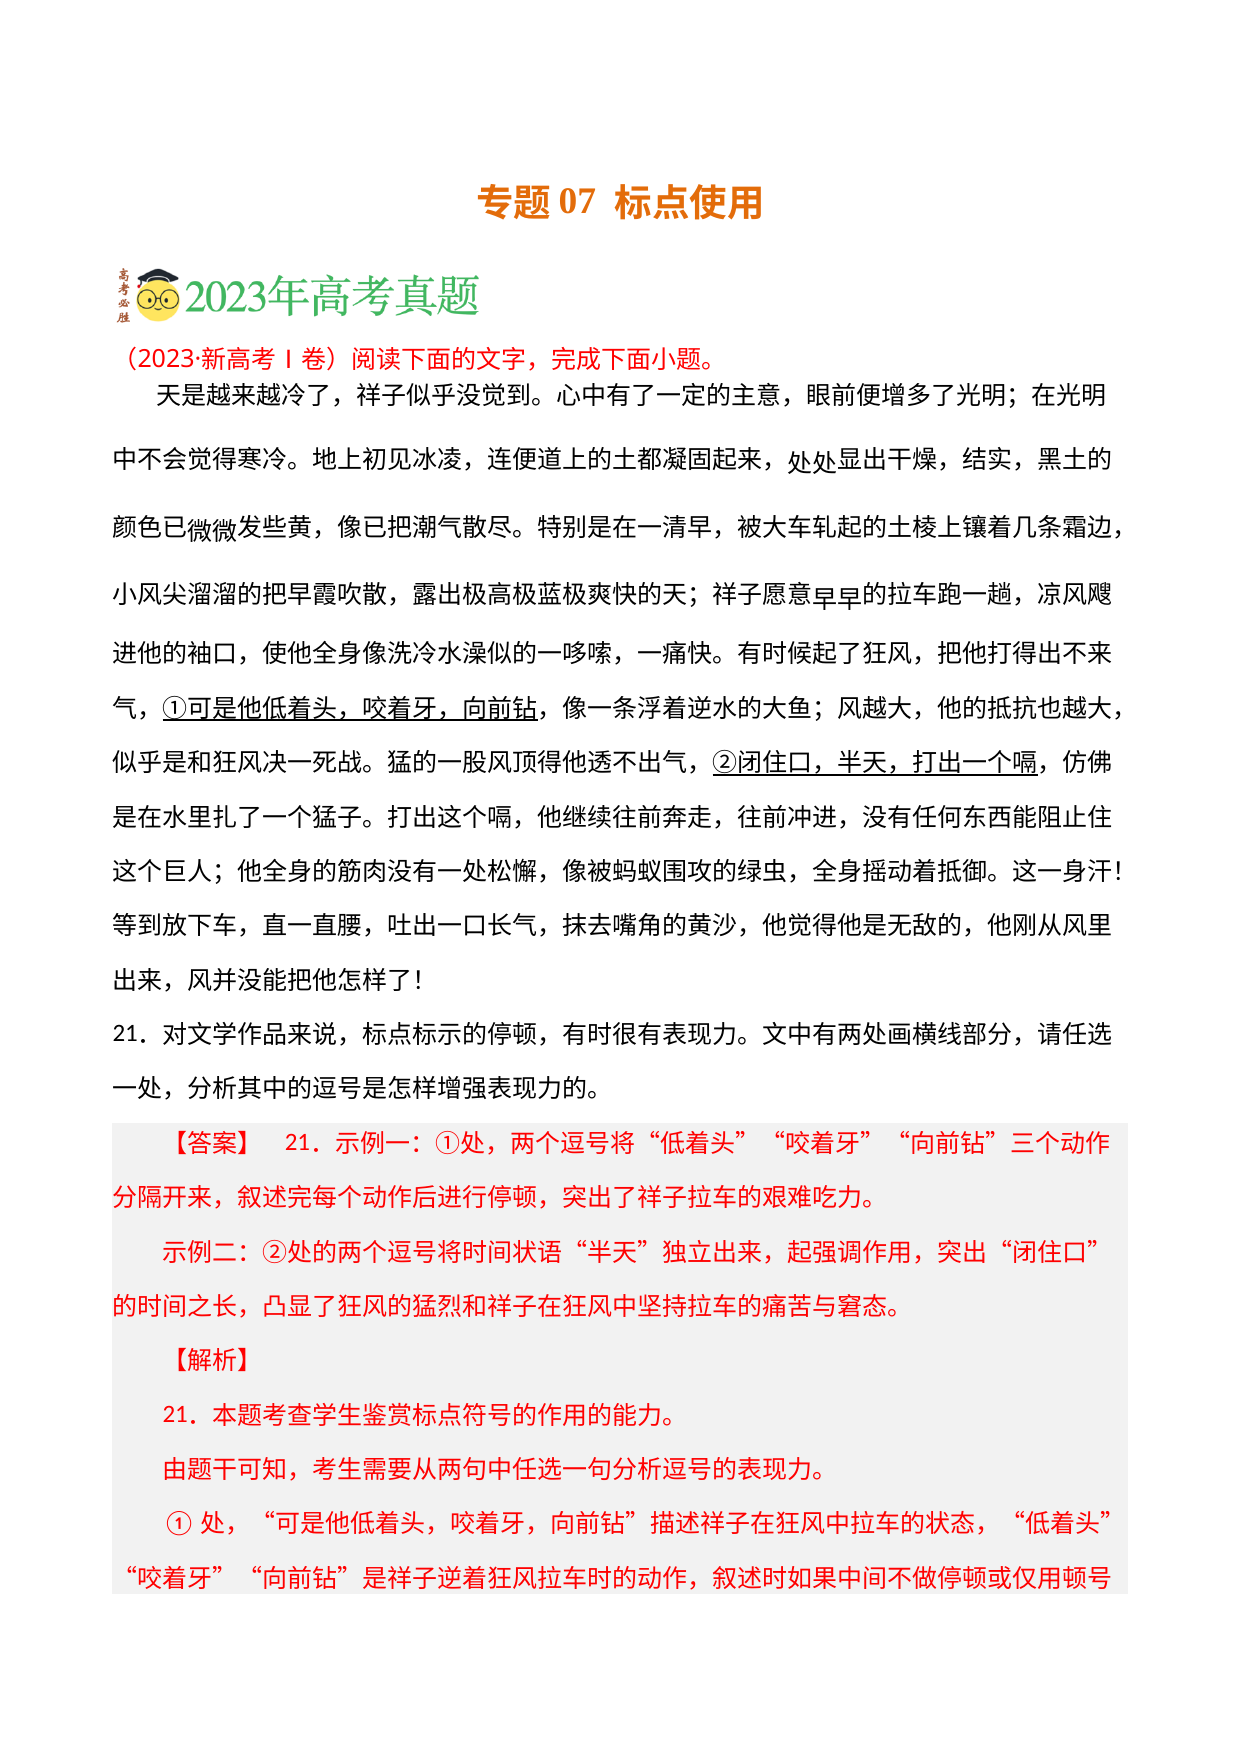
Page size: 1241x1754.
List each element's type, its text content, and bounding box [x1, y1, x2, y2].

text 专题07 标点使用 [112, 173, 1128, 227]
text 由题干可知，考生需要从两句中任选一句分析逗号的表现力。 [112, 1449, 1128, 1486]
text 天是越来越冷了，祥子似乎没觉到。心中有了一定的主意，眼前便增多了光明；在光明中不会觉得寒冷。地上初见冰凌，连便道上的土都凝固起来，处处显出干燥，结实，黑土的颜色已微微发些黄，像已把潮气散尽。特别是在一清早，被大车轧起的土棱上镶着几条霜边，小风尖溜溜的把早霞吹散，露出极高极蓝极爽快的天；祥子愿意早早的拉车跑一趟，凉风飕进他的袖口，使他全身像洗冷水澡似的一哆嗦，一痛快。有时候起了狂风，把他打得出不来气，①可是他低着头，咬着牙，向前钻，像一条浮着逆水的大鱼；风越大，他的抵抗也越大，似乎是和狂风决一死战。猛的一股风顶得他透不出气，②闭住口，半天，打出一个嗝，仿佛是在水里扎了一个猛子。打出这个嗝，他继续往前奔走，往前冲进，没有任何东西能阻止住这个巨人；他全身的筋肉没有一处松懈，像被蚂蚁围攻的绿虫，全身摇动着抵御。这一身汗！等到放下车，直一直腰，吐出一口长气，抹去嘴角的黄沙，他觉得他是无敌的，他刚从风里出来，风并没能把他怎样了！ [112, 376, 1128, 996]
text 【解析】 [112, 1341, 1128, 1377]
picture [112, 266, 479, 327]
text 【答案】 21．示例一：①处，两个逗号将“低着头”“咬着牙”“向前钻”三个动作分隔开来，叙述完每个动作后进行停顿，突出了祥子拉车的艰难吃力。 [112, 1123, 1128, 1214]
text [112, 1504, 1128, 1594]
text （2023·新高考Ⅰ卷）阅读下面的文字，完成下面小题。 [112, 339, 1128, 376]
text 21．本题考查学生鉴赏标点符号的作用的能力。 [112, 1395, 1128, 1431]
text 21．对文学作品来说，标点标示的停顿，有时很有表现力。文中有两处画横线部分，请任选一处，分析其中的逗号是怎样增强表现力的。 [112, 1014, 1128, 1105]
text 示例二：②处的两个逗号将时间状语“半天”独立出来，起强调作用，突出“闭住口”的时间之长，凸显了狂风的猛烈和祥子在狂风中坚持拉车的痛苦与窘态。 [112, 1232, 1128, 1323]
